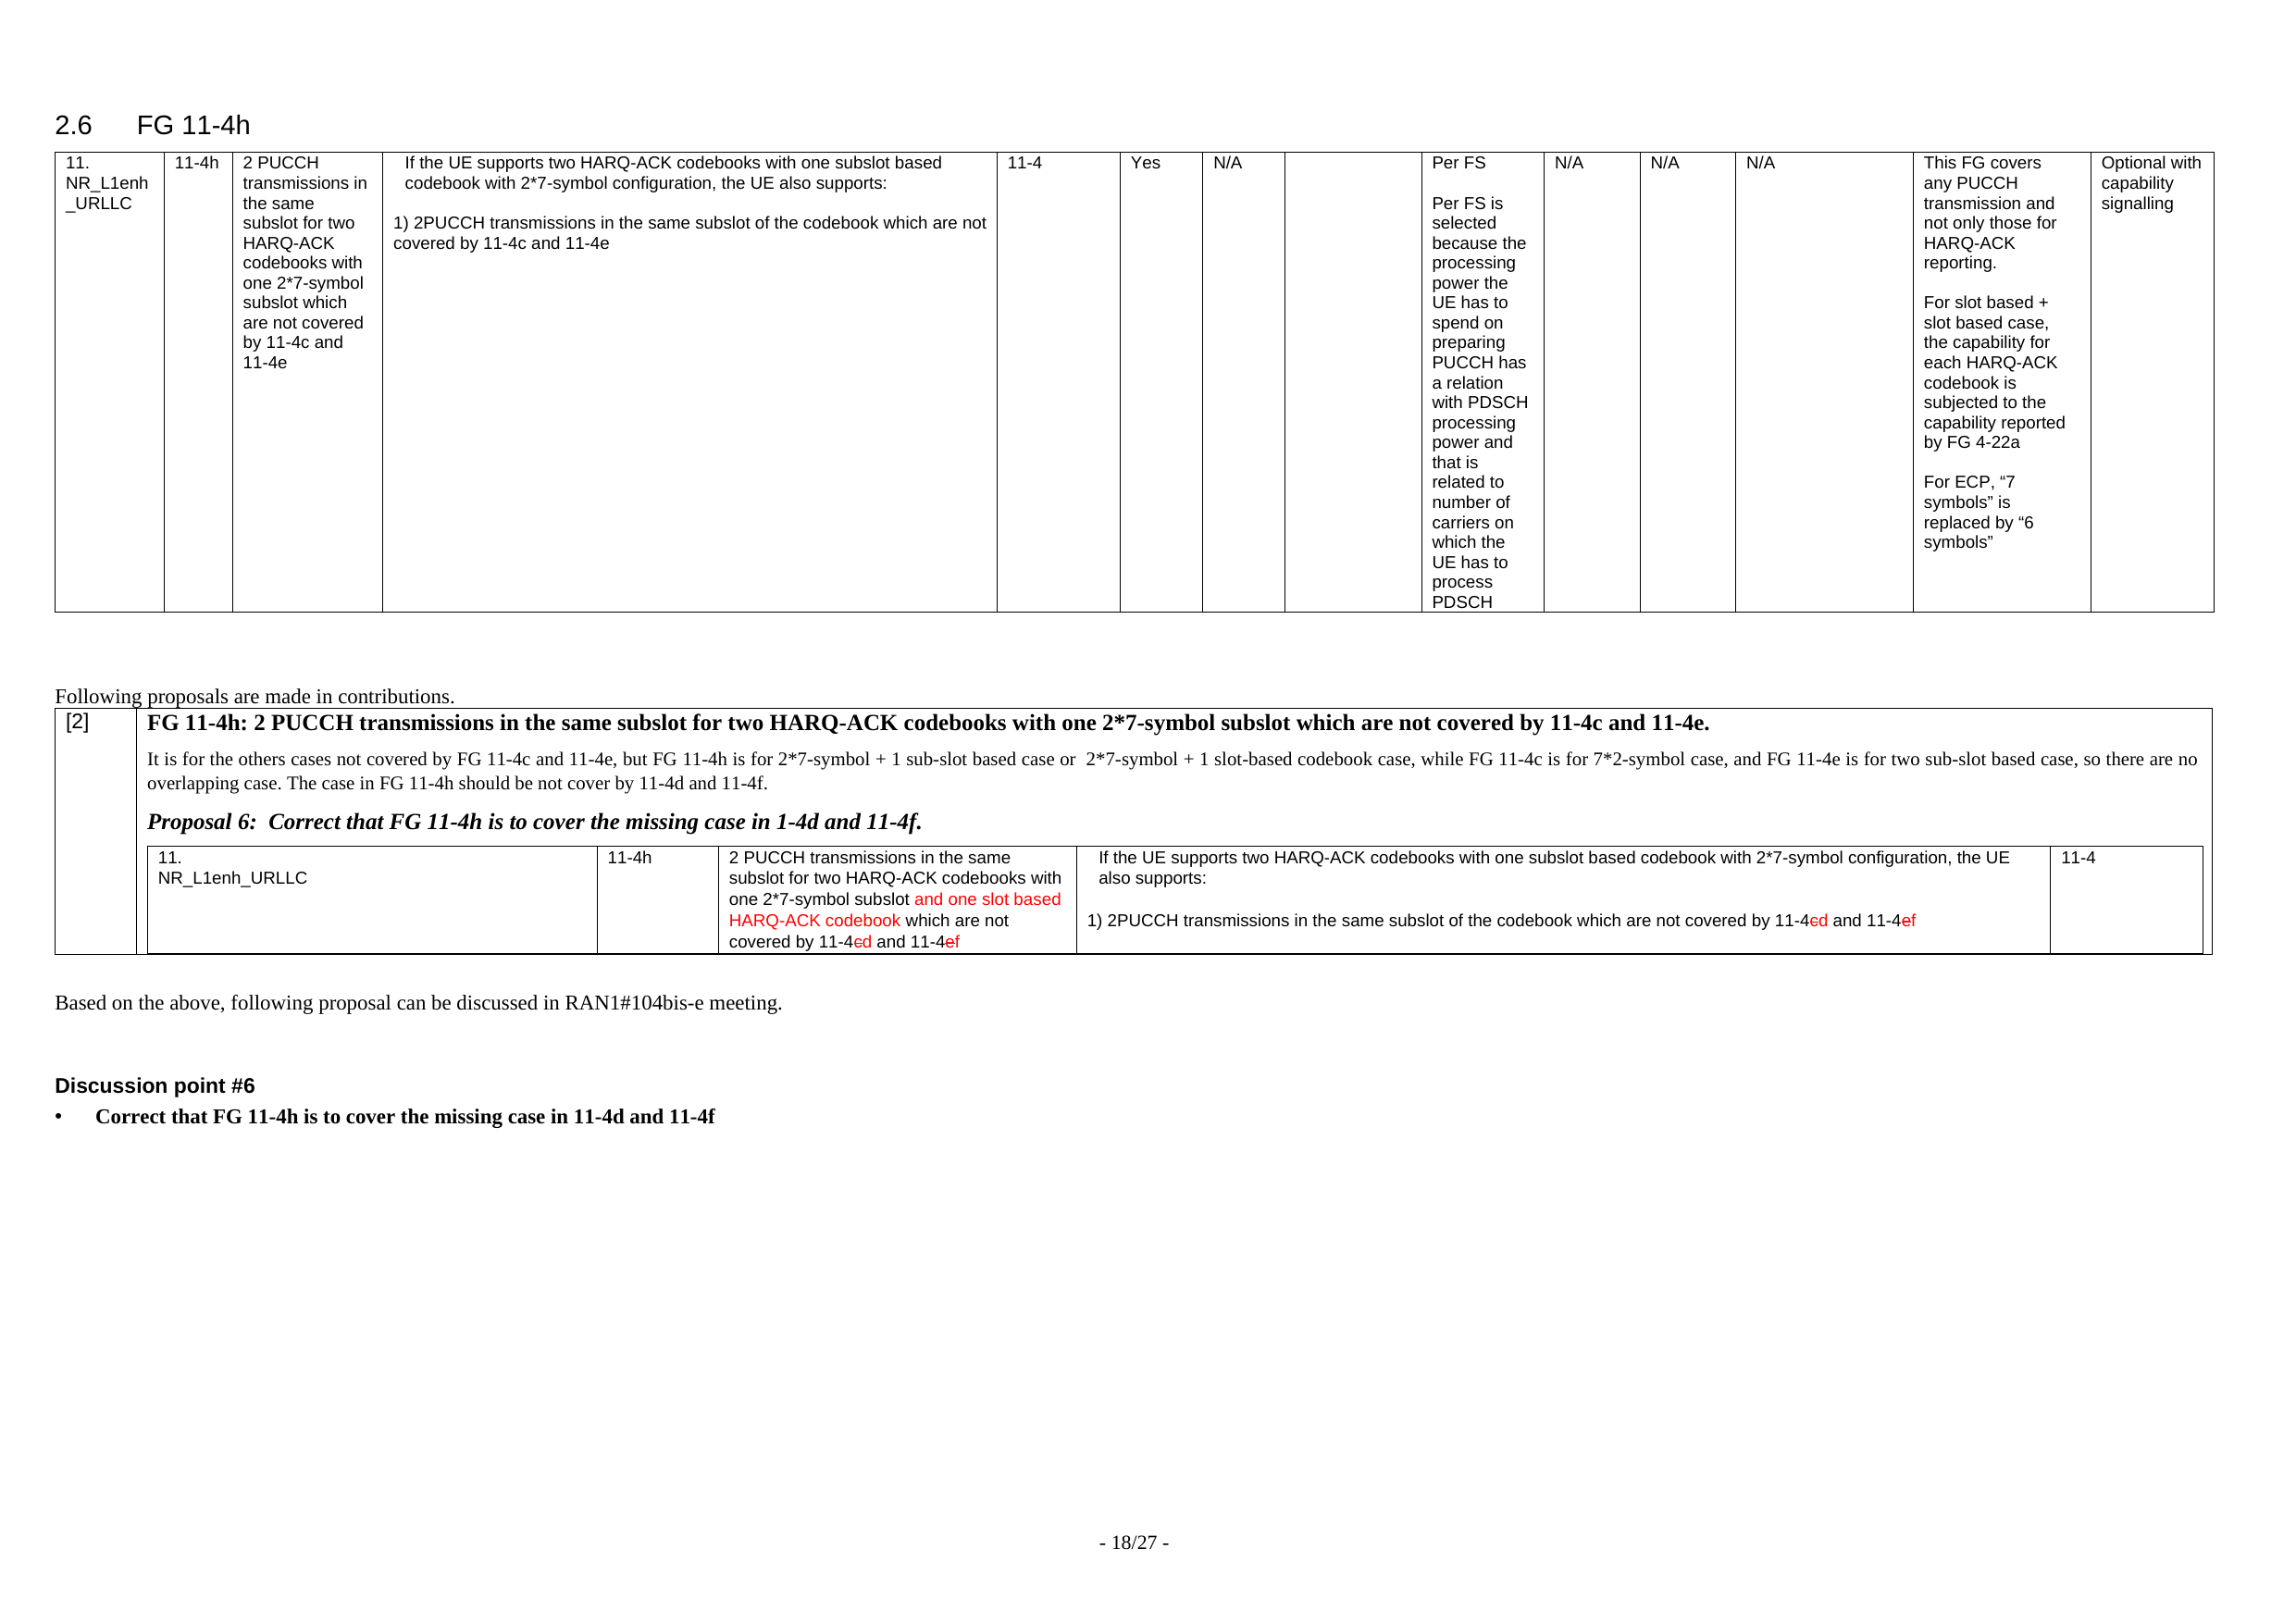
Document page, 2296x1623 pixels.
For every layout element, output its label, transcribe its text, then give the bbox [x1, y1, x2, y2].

text Based on the above, following proposal can be discussed in RAN1#104bis-e meeting. [55, 991, 2214, 1015]
table_header If the UE supports two HARQ-ACK codebooks with one subslot based codebook with 2*7-symbol configuration, the UE also supports: 1) 2PUCCH transmissions in the same subslot of the codebook which are not covered by 11-4c and 11-4e [383, 153, 997, 612]
text Following proposals are made in contributions. [55, 684, 2214, 708]
table_header [1285, 153, 1421, 612]
list FG 11-4h [55, 109, 2214, 141]
table_header 2 PUCCH transmissions in the same subslot for two HARQ-ACK codebooks with one 2*7-symbol subslot which are not covered by 11-4c and 11-4e [233, 153, 382, 612]
table_header 11. NR_L1enh_URLLC [56, 153, 164, 612]
subtitle Discussion point #6 [55, 1073, 2214, 1098]
table_header Per FS Per FS is selected because the processing power the UE has to spend on preparing PUCCH has a relation with PDSCH processing power and that is related to number of carriers on which the UE has to process PDSCH [1422, 153, 1544, 612]
list Correct that FG 11-4h is to cover the missing case in 11-4d and 11-4f [55, 1104, 2214, 1128]
table_header Yes [1121, 153, 1202, 612]
table_header N/A [1545, 153, 1640, 612]
table_header N/A [1641, 153, 1735, 612]
table_header 11-4 [998, 153, 1120, 612]
table_header N/A [1203, 153, 1285, 612]
table_header 11-4h [165, 153, 232, 612]
table_header Optional with capability signalling [2091, 153, 2214, 612]
table_header This FG covers any PUCCH transmission and not only those for HARQ-ACK reporting. For slot based + slot based case, the capability for each HARQ-ACK codebook is subjected to the capability reported by FG 4-22a For ECP, “7 symbols” is replaced by “6 symbols” [1914, 153, 2091, 612]
table_header [2] [56, 709, 136, 954]
table_header FG 11-4h: 2 PUCCH transmissions in the same subslot for two HARQ-ACK codebooks with one 2*7-symbol subslot which are not covered by 11-4c and 11-4e. It is for the others cases not covered by FG 11-4c and 11-4e, but FG 11-4h is for 2*7-symbol + 1 sub-slot based case or 2*7-symbol + 1 slot-based codebook case, while FG 11-4c is for 7*2-symbol case, and FG 11-4e is for two sub-slot based case, so there are no overlapping case. The case in FG 11-4h should be not cover by 11-4d and 11-4f. Proposal 6: Correct that FG 11-4h is to cover the missing case in 1-4d and 11-4f. [137, 709, 2212, 954]
table_header N/A [1736, 153, 1913, 612]
